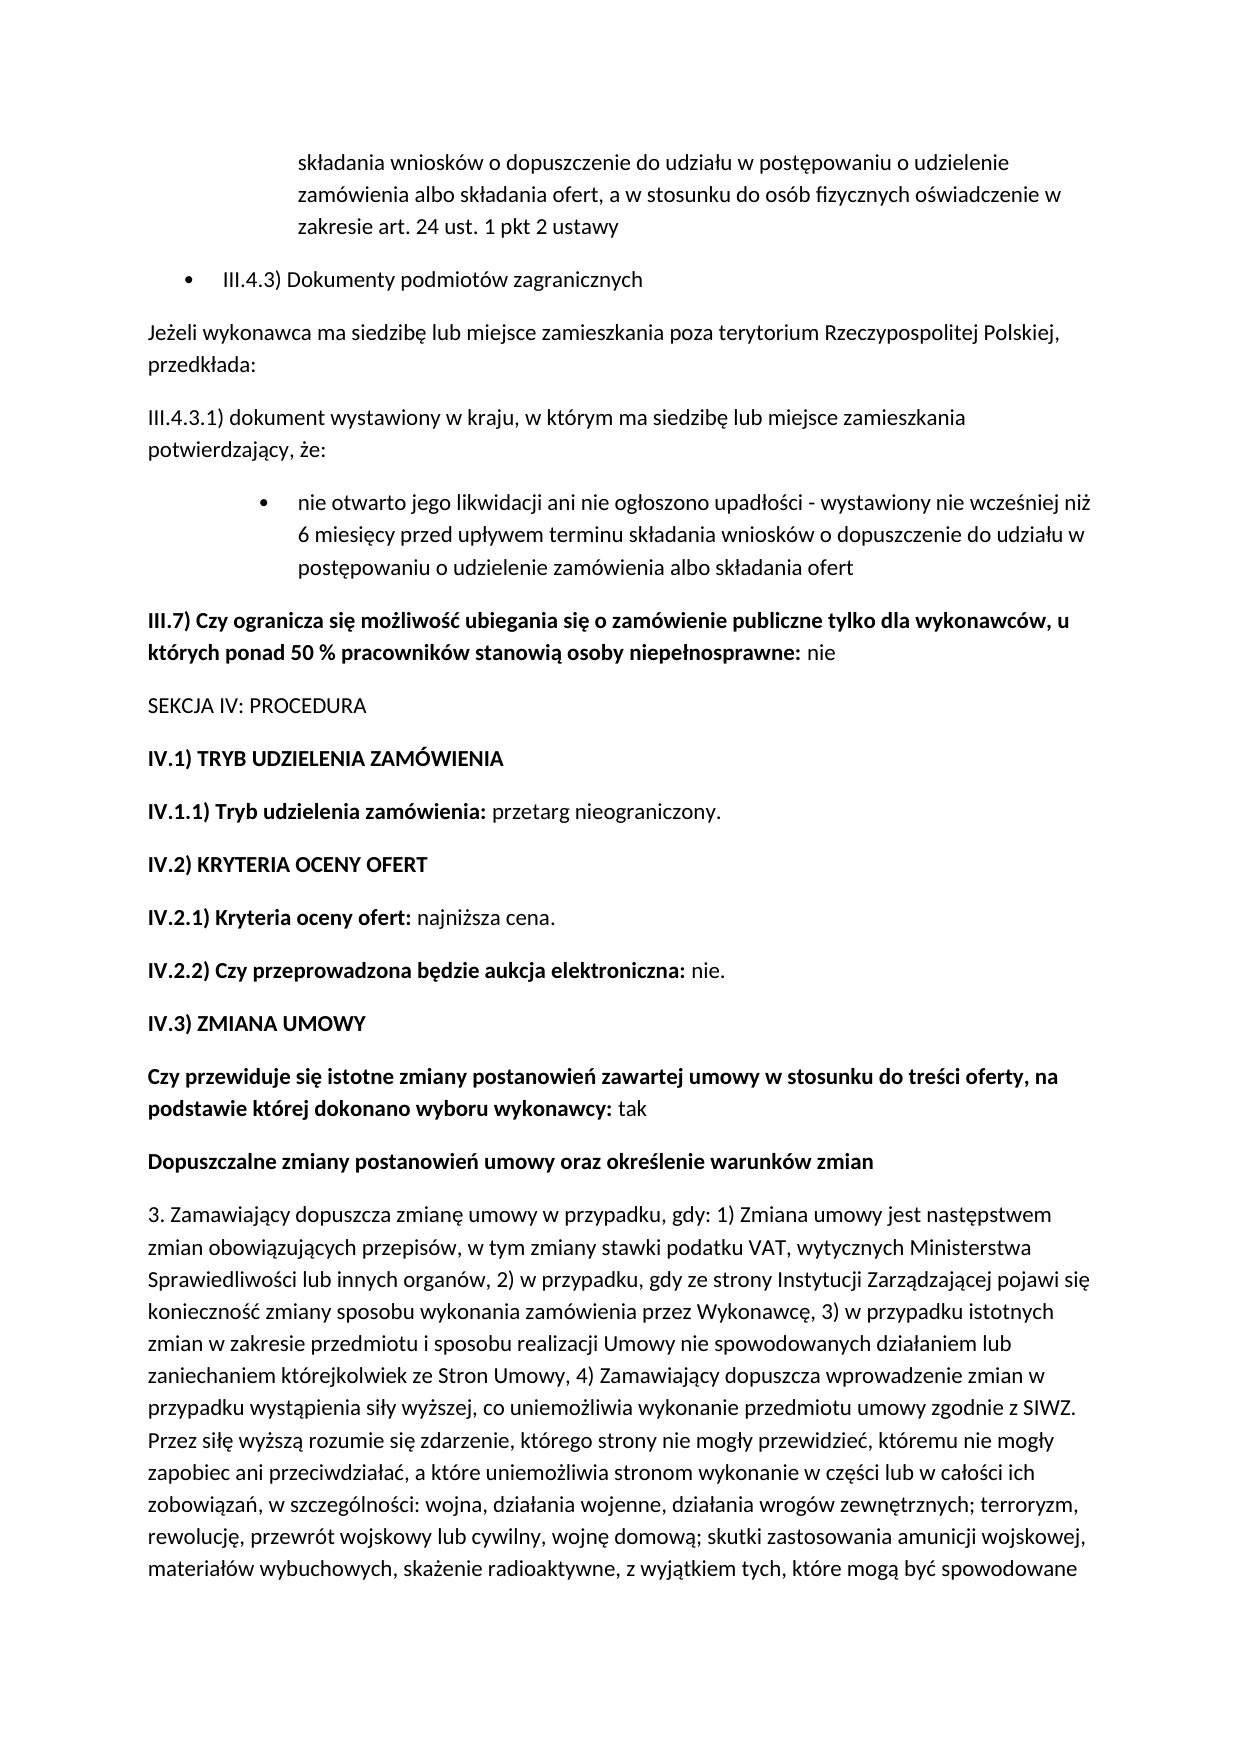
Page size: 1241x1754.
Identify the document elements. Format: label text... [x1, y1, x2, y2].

text IV.3) ZMIANA UMOWY [148, 1009, 1093, 1037]
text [148, 1200, 1093, 1582]
text Dopuszczalne zmiany postanowień umowy oraz określenie warunków zmian [148, 1147, 1093, 1175]
text Jeżeli wykonawca ma siedzibę lub miejsce zamieszkania poza terytorium Rzeczypospolitej Polskiej, przedkłada: [148, 318, 1093, 378]
text Czy przewiduje się istotne zmiany postanowień zawartej umowy w stosunku do treści oferty, na podstawie której dokonano wyboru wykonawcy: tak [148, 1062, 1093, 1122]
text IV.2) KRYTERIA OCENY OFERT [148, 850, 1093, 878]
list III.4.3) Dokumenty podmiotów zagranicznych [185, 265, 1093, 293]
text IV.2.1) Kryteria oceny ofert: najniższa cena. [148, 903, 1093, 931]
text IV.1) TRYB UDZIELENIA ZAMÓWIENIA [148, 744, 1093, 772]
text IV.2.2) Czy przeprowadzona będzie aukcja elektroniczna: nie. [148, 956, 1093, 984]
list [260, 148, 1093, 240]
text SEKCJA IV: PROCEDURA [148, 691, 1093, 719]
text III.4.3.1) dokument wystawiony w kraju, w którym ma siedzibę lub miejsce zamieszkania potwierdzający, że: [148, 403, 1093, 463]
text III.7) Czy ogranicza się możliwość ubiegania się o zamówienie publiczne tylko dla wykonawców, u których ponad 50 % pracowników stanowią osoby niepełnosprawne: nie [148, 606, 1093, 666]
list nie otwarto jego likwidacji ani nie ogłoszono upadłości - wystawiony nie wcześniej niż 6 miesięcy przed upływem terminu składania wniosków o dopuszczenie do udziału w postępowaniu o udzielenie zamówienia albo składania ofert [260, 488, 1093, 581]
text IV.1.1) Tryb udzielenia zamówienia: przetarg nieograniczony. [148, 797, 1093, 825]
